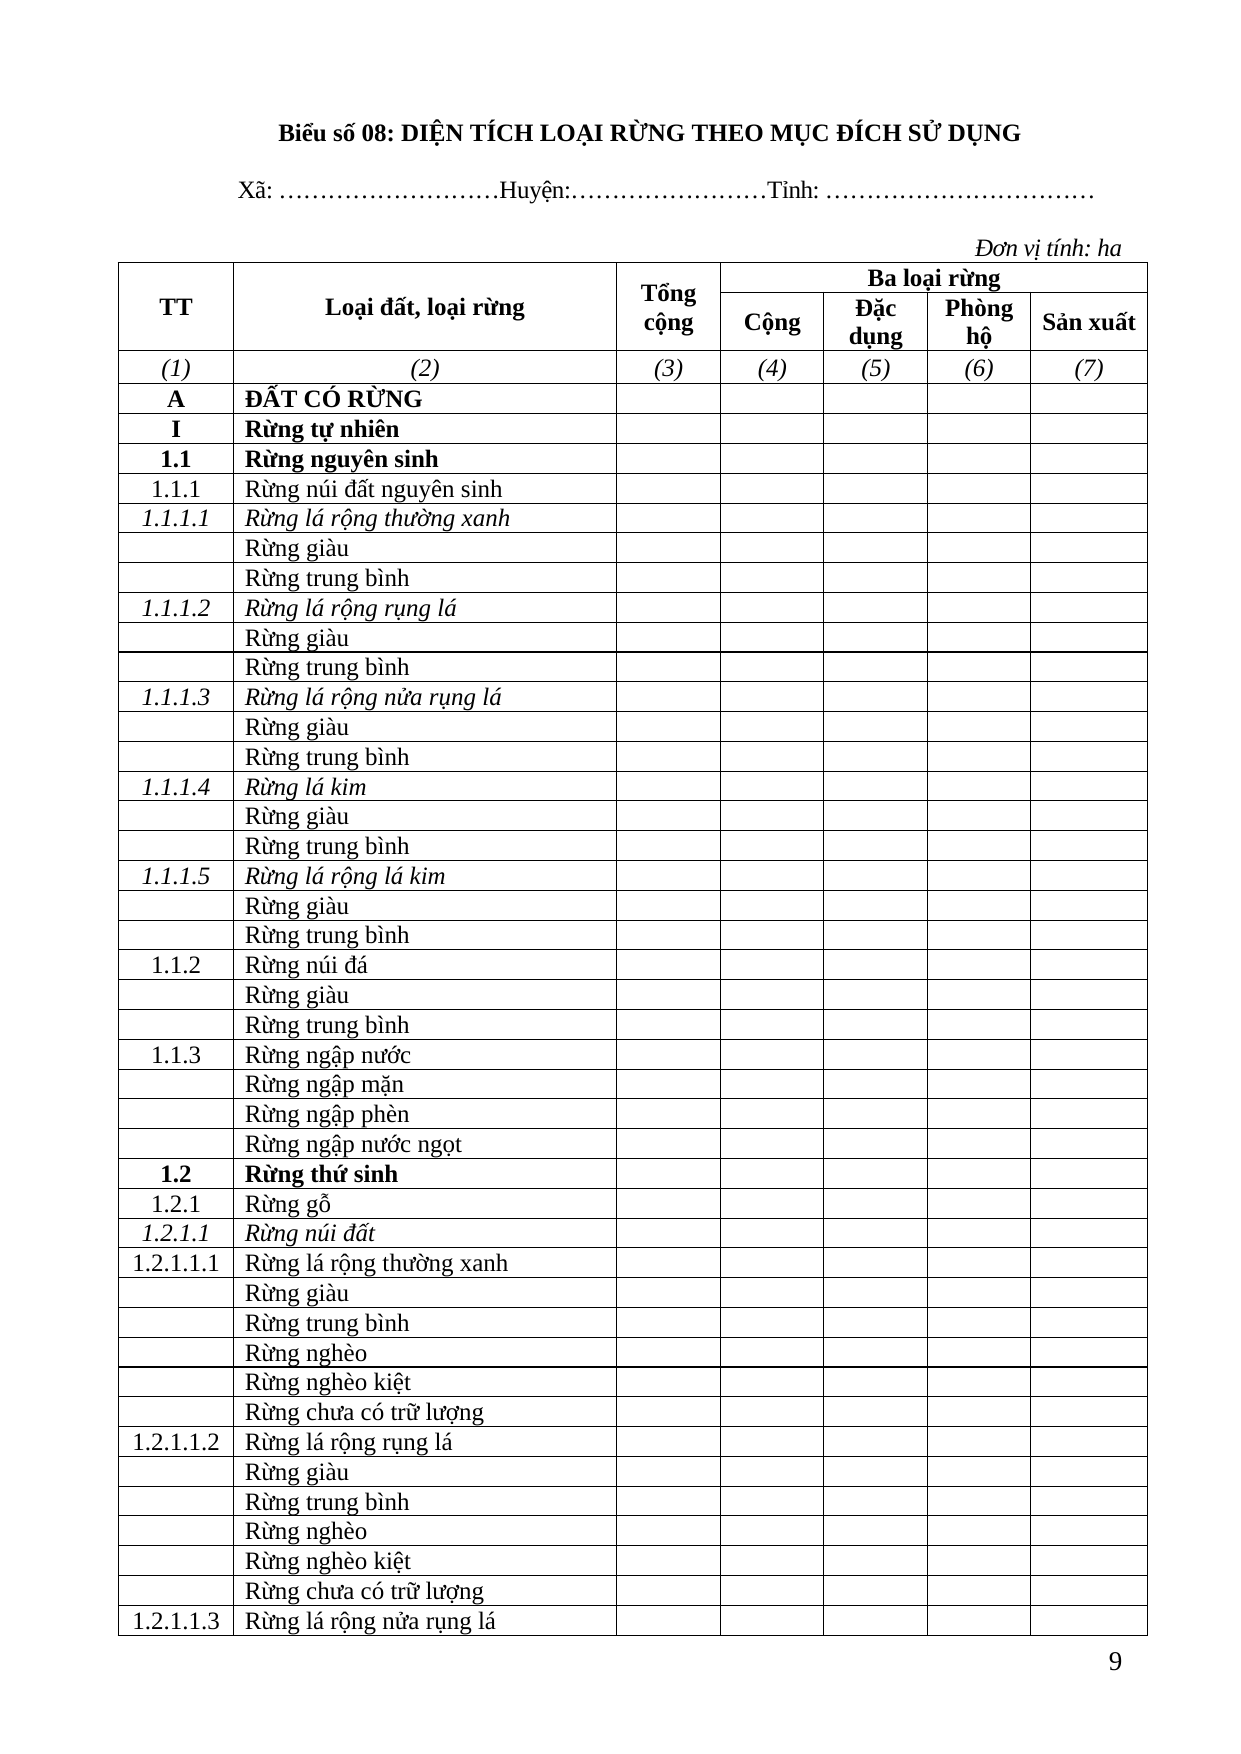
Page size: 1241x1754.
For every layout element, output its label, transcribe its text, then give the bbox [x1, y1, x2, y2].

table_cell [721, 1219, 823, 1247]
table_cell [617, 1516, 720, 1545]
table_cell [721, 1278, 823, 1307]
table_cell [119, 891, 233, 919]
table_header TT [119, 263, 233, 350]
text Đơn vị tính: ha [177, 233, 1122, 262]
table_cell Rừng giàu [234, 801, 616, 830]
table_cell [824, 1576, 927, 1605]
table_cell [721, 1576, 823, 1605]
table_cell [119, 1487, 233, 1515]
table_cell [928, 950, 1030, 979]
table_cell [617, 891, 720, 919]
table_cell 1.2.1.1 [119, 1219, 233, 1247]
table_cell [928, 742, 1030, 771]
table_cell [928, 444, 1030, 473]
table_header Ba loại rừng [721, 263, 1147, 292]
table_cell [617, 950, 720, 979]
table_cell [721, 1010, 823, 1039]
table_cell [721, 1487, 823, 1515]
table_cell [928, 861, 1030, 890]
table_cell I [119, 414, 233, 443]
table_cell [119, 1278, 233, 1307]
table_cell [928, 1427, 1030, 1456]
table_cell Rừng thứ sinh [234, 1159, 616, 1188]
table_cell [721, 623, 823, 651]
table_cell [721, 980, 823, 1009]
table_cell [824, 1368, 927, 1396]
table_cell Rừng ngập nước [234, 1040, 616, 1068]
table_cell Rừng lá rộng thường xanh [234, 1248, 616, 1277]
table_cell [119, 980, 233, 1009]
table_cell [617, 1368, 720, 1396]
table_cell [721, 1248, 823, 1277]
table_cell Rừng nghèo [234, 1516, 616, 1545]
table_cell [617, 1576, 720, 1605]
table_cell 1.1.1.2 [119, 593, 233, 622]
table_cell Rừng lá kim [234, 772, 616, 800]
table_cell [928, 1040, 1030, 1068]
table_cell [928, 1368, 1030, 1396]
table_cell [721, 891, 823, 919]
table_cell [721, 444, 823, 473]
table_cell Rừng trung bình [234, 653, 616, 681]
table_cell [928, 1516, 1030, 1545]
table_cell [824, 533, 927, 562]
table_cell [1031, 623, 1147, 651]
table_cell [721, 1129, 823, 1158]
table_cell Rừng trung bình [234, 921, 616, 949]
table_cell [824, 1278, 927, 1307]
table_cell Rừng nghèo [234, 1338, 616, 1366]
table_cell (5) [824, 351, 927, 383]
table_cell [824, 1070, 927, 1098]
table_cell [928, 1070, 1030, 1098]
table_cell [617, 1129, 720, 1158]
table_cell Rừng tự nhiên [234, 414, 616, 443]
table_cell [928, 1546, 1030, 1575]
table_cell [721, 593, 823, 622]
table_cell [824, 1427, 927, 1456]
table_cell [1031, 1278, 1147, 1307]
table_cell [928, 831, 1030, 860]
table_cell [824, 1606, 927, 1634]
table_cell [1031, 1159, 1147, 1188]
table_header Loại đất, loại rừng [234, 263, 616, 350]
table_cell [928, 1576, 1030, 1605]
table_cell [928, 1457, 1030, 1486]
table_cell Rừng ngập phèn [234, 1099, 616, 1128]
table_cell [928, 1129, 1030, 1158]
table_cell [1031, 1457, 1147, 1486]
table_cell (3) [617, 351, 720, 383]
table_cell [824, 742, 927, 771]
table_cell [928, 474, 1030, 502]
table_cell [1031, 950, 1147, 979]
table_cell [721, 1189, 823, 1217]
table_cell [1031, 1219, 1147, 1247]
table_cell 1.2.1.1.2 [119, 1427, 233, 1456]
table_cell [928, 1159, 1030, 1188]
table_cell 1.2.1.1.1 [119, 1248, 233, 1277]
table_cell Phòng hộ [928, 293, 1030, 350]
table_cell 1.1.1.1 [119, 504, 233, 532]
table_cell [928, 414, 1030, 443]
table_cell Rừng giàu [234, 712, 616, 741]
table_cell (6) [928, 351, 1030, 383]
table_cell [1031, 1606, 1147, 1634]
table_cell [928, 1099, 1030, 1128]
table_cell Rừng lá rộng nửa rụng lá [234, 682, 616, 711]
table_cell [617, 801, 720, 830]
table_cell [1031, 1010, 1147, 1039]
table_cell [617, 772, 720, 800]
table_cell [928, 384, 1030, 413]
table_cell [119, 1070, 233, 1098]
table_cell [928, 563, 1030, 592]
table_cell [617, 1487, 720, 1515]
table_cell [617, 414, 720, 443]
table_cell [721, 801, 823, 830]
table_cell [721, 682, 823, 711]
table_cell [721, 1070, 823, 1098]
table_cell 1.1.3 [119, 1040, 233, 1068]
table_cell [1031, 801, 1147, 830]
table_cell 1.1.1.5 [119, 861, 233, 890]
table_cell [1031, 593, 1147, 622]
table_cell [1031, 1368, 1147, 1396]
table_cell [824, 1338, 927, 1366]
table_cell [119, 623, 233, 651]
table_cell [1031, 712, 1147, 741]
table_cell Rừng chưa có trữ lượng [234, 1576, 616, 1605]
table_cell 1.1 [119, 444, 233, 473]
table_cell [617, 1606, 720, 1634]
table_cell [824, 712, 927, 741]
table_cell [824, 1040, 927, 1068]
table_cell [824, 1487, 927, 1515]
table_cell [721, 1427, 823, 1456]
table_cell Rừng lá rộng nửa rụng lá [234, 1606, 616, 1634]
table_cell [119, 1516, 233, 1545]
table_cell [721, 861, 823, 890]
table_cell [119, 801, 233, 830]
table_cell [824, 563, 927, 592]
table_cell [824, 414, 927, 443]
table_cell 1.1.2 [119, 950, 233, 979]
table_cell [824, 861, 927, 890]
table_cell [1031, 414, 1147, 443]
table_cell [721, 950, 823, 979]
table_cell Rừng núi đá [234, 950, 616, 979]
table_cell [1031, 682, 1147, 711]
table_cell [824, 1397, 927, 1426]
table_cell [617, 1010, 720, 1039]
table_cell [617, 653, 720, 681]
table_cell [928, 980, 1030, 1009]
table_cell [824, 1546, 927, 1575]
table_cell [617, 384, 720, 413]
table_cell [617, 504, 720, 532]
table_cell [928, 921, 1030, 949]
table_cell [617, 1070, 720, 1098]
table_cell Cộng [721, 293, 823, 350]
table_cell [721, 504, 823, 532]
table_cell A [119, 384, 233, 413]
table_cell Rừng giàu [234, 533, 616, 562]
table_cell Rừng ngập mặn [234, 1070, 616, 1098]
table_cell [928, 1010, 1030, 1039]
table_cell [119, 533, 233, 562]
table_cell [824, 384, 927, 413]
table_cell (2) [234, 351, 616, 383]
table_cell [721, 1606, 823, 1634]
table_cell Rừng trung bình [234, 1487, 616, 1515]
table_cell [617, 474, 720, 502]
table_cell [119, 653, 233, 681]
table_cell Rừng trung bình [234, 563, 616, 592]
table_cell [928, 623, 1030, 651]
table_cell [1031, 1070, 1147, 1098]
table_cell [721, 921, 823, 949]
table_cell [721, 1397, 823, 1426]
table_cell [1031, 1248, 1147, 1277]
table_cell [824, 653, 927, 681]
table_cell [721, 1368, 823, 1396]
table_cell [1031, 921, 1147, 949]
table_cell [617, 1159, 720, 1188]
table_cell Rừng lá rộng rụng lá [234, 593, 616, 622]
table_cell [617, 831, 720, 860]
table_cell [824, 504, 927, 532]
table_cell [1031, 861, 1147, 890]
table_cell [824, 1457, 927, 1486]
table_cell Rừng nguyên sinh [234, 444, 616, 473]
table_cell [721, 712, 823, 741]
table_cell [1031, 831, 1147, 860]
table_cell Rừng nghèo kiệt [234, 1368, 616, 1396]
table_cell Rừng lá rộng rụng lá [234, 1427, 616, 1456]
table_cell Rừng gỗ [234, 1189, 616, 1217]
table_cell [1031, 1576, 1147, 1605]
table_cell [1031, 1427, 1147, 1456]
table_cell [721, 831, 823, 860]
table_cell [119, 563, 233, 592]
table_header Tổng cộng [617, 263, 720, 350]
table_cell [721, 1159, 823, 1188]
table_cell [119, 1308, 233, 1337]
table_cell [824, 1189, 927, 1217]
table_cell [721, 1308, 823, 1337]
table_cell [617, 861, 720, 890]
table_cell [721, 414, 823, 443]
table_cell [1031, 563, 1147, 592]
table_cell [824, 1516, 927, 1545]
table_cell [1031, 1487, 1147, 1515]
table_cell [824, 980, 927, 1009]
table_cell Rừng giàu [234, 1457, 616, 1486]
table_cell [721, 474, 823, 502]
table_cell [119, 831, 233, 860]
table_cell [824, 444, 927, 473]
table_cell [824, 593, 927, 622]
table_cell 1.2 [119, 1159, 233, 1188]
table_cell [824, 623, 927, 651]
table_cell ĐẤT CÓ RỪNG [234, 384, 616, 413]
table_cell [617, 1546, 720, 1575]
table_cell Đặc dụng [824, 293, 927, 350]
table_cell [721, 1516, 823, 1545]
table_cell [119, 1576, 233, 1605]
table_cell [617, 712, 720, 741]
table_cell Rừng ngập nước ngọt [234, 1129, 616, 1158]
table_cell 1.2.1.1.3 [119, 1606, 233, 1634]
table_cell [617, 1278, 720, 1307]
table_cell [119, 712, 233, 741]
table_cell [119, 1546, 233, 1575]
table_cell [824, 921, 927, 949]
table_cell 1.1.1.3 [119, 682, 233, 711]
table_cell [1031, 533, 1147, 562]
table_cell [928, 653, 1030, 681]
table_cell (1) [119, 351, 233, 383]
table_cell [721, 384, 823, 413]
table_cell [824, 1010, 927, 1039]
table_cell Rừng giàu [234, 891, 616, 919]
table_cell [824, 474, 927, 502]
table_cell [721, 1546, 823, 1575]
table_cell Rừng giàu [234, 980, 616, 1009]
table_cell [824, 682, 927, 711]
table_cell [928, 1189, 1030, 1217]
table_cell Rừng chưa có trữ lượng [234, 1397, 616, 1426]
table_cell [1031, 772, 1147, 800]
table_cell [928, 1219, 1030, 1247]
table_cell [1031, 1338, 1147, 1366]
table_cell Sản xuất [1031, 293, 1147, 350]
table_cell [617, 682, 720, 711]
table_cell [928, 712, 1030, 741]
table_cell [721, 563, 823, 592]
table_cell [617, 1397, 720, 1426]
table_cell [617, 593, 720, 622]
table_cell [617, 1040, 720, 1068]
table_cell [1031, 474, 1147, 502]
table_cell [824, 1129, 927, 1158]
table_cell [1031, 980, 1147, 1009]
table_cell [928, 593, 1030, 622]
table_cell [1031, 1040, 1147, 1068]
table_cell [721, 533, 823, 562]
table_cell [119, 1010, 233, 1039]
table_cell [119, 1457, 233, 1486]
table_cell [824, 1219, 927, 1247]
table_cell [1031, 384, 1147, 413]
table_cell [1031, 891, 1147, 919]
table_cell Rừng lá rộng lá kim [234, 861, 616, 890]
table_cell [617, 980, 720, 1009]
table_cell Rừng trung bình [234, 831, 616, 860]
table_cell [721, 772, 823, 800]
table_cell [824, 891, 927, 919]
table_cell [119, 1397, 233, 1426]
table_cell [824, 1099, 927, 1128]
table_cell [1031, 504, 1147, 532]
table_cell [928, 1397, 1030, 1426]
table_cell [928, 533, 1030, 562]
table_cell [1031, 742, 1147, 771]
table_cell Rừng giàu [234, 623, 616, 651]
table_cell [119, 742, 233, 771]
table_cell [824, 801, 927, 830]
table_cell [617, 533, 720, 562]
table_cell [824, 772, 927, 800]
table_cell [824, 1159, 927, 1188]
table_cell Rừng trung bình [234, 1010, 616, 1039]
table_cell [721, 1099, 823, 1128]
table_cell 1.2.1 [119, 1189, 233, 1217]
table_cell [721, 653, 823, 681]
table_cell [617, 563, 720, 592]
table_cell [617, 1219, 720, 1247]
table_cell [928, 682, 1030, 711]
table_cell [1031, 1129, 1147, 1158]
table_cell Rừng núi đất [234, 1219, 616, 1247]
table_cell [824, 950, 927, 979]
table_cell Rừng lá rộng thường xanh [234, 504, 616, 532]
table_cell [119, 1129, 233, 1158]
table_cell [824, 831, 927, 860]
table_cell [1031, 1099, 1147, 1128]
table_cell [721, 742, 823, 771]
table_cell [119, 1099, 233, 1128]
table_cell [824, 1248, 927, 1277]
table_cell [617, 1338, 720, 1366]
table_cell Rừng nghèo kiệt [234, 1546, 616, 1575]
table_cell [119, 921, 233, 949]
table_cell [928, 1487, 1030, 1515]
table_cell [1031, 653, 1147, 681]
table_cell [928, 504, 1030, 532]
table_cell [1031, 1397, 1147, 1426]
table_cell [928, 801, 1030, 830]
table_cell [617, 921, 720, 949]
table_cell [1031, 1308, 1147, 1337]
table_cell [1031, 444, 1147, 473]
table_cell [617, 444, 720, 473]
table_cell 1.1.1.4 [119, 772, 233, 800]
table_cell [617, 623, 720, 651]
table_cell [617, 1427, 720, 1456]
table_cell [928, 1278, 1030, 1307]
table_cell (4) [721, 351, 823, 383]
table_cell [617, 1308, 720, 1337]
table_cell [928, 1248, 1030, 1277]
table_cell [928, 1308, 1030, 1337]
table_cell [1031, 1516, 1147, 1545]
table_cell [721, 1338, 823, 1366]
table_cell Rừng giàu [234, 1278, 616, 1307]
table_cell [721, 1457, 823, 1486]
table_cell Rừng trung bình [234, 742, 616, 771]
table_cell [617, 1248, 720, 1277]
table_cell Rừng trung bình [234, 1308, 616, 1337]
table_cell [1031, 1546, 1147, 1575]
table_cell [928, 891, 1030, 919]
table_cell Rừng núi đất nguyên sinh [234, 474, 616, 502]
table_cell [617, 1189, 720, 1217]
table_cell (7) [1031, 351, 1147, 383]
table_cell [617, 1457, 720, 1486]
table_cell [721, 1040, 823, 1068]
table_cell [119, 1338, 233, 1366]
table_cell [1031, 1189, 1147, 1217]
text Xã: ………………………Huyện:……………………Tỉnh: …………………………… [177, 176, 1122, 204]
table_cell 1.1.1 [119, 474, 233, 502]
table_cell [119, 1368, 233, 1396]
table_cell [824, 1308, 927, 1337]
table_cell [928, 772, 1030, 800]
table_cell [617, 1099, 720, 1128]
text Biểu số 08: DIỆN TÍCH LOẠI RỪNG THEO MỤC ĐÍCH SỬ DỤNG [177, 118, 1122, 147]
table_cell [928, 1606, 1030, 1634]
table_cell [928, 1338, 1030, 1366]
table_cell [617, 742, 720, 771]
